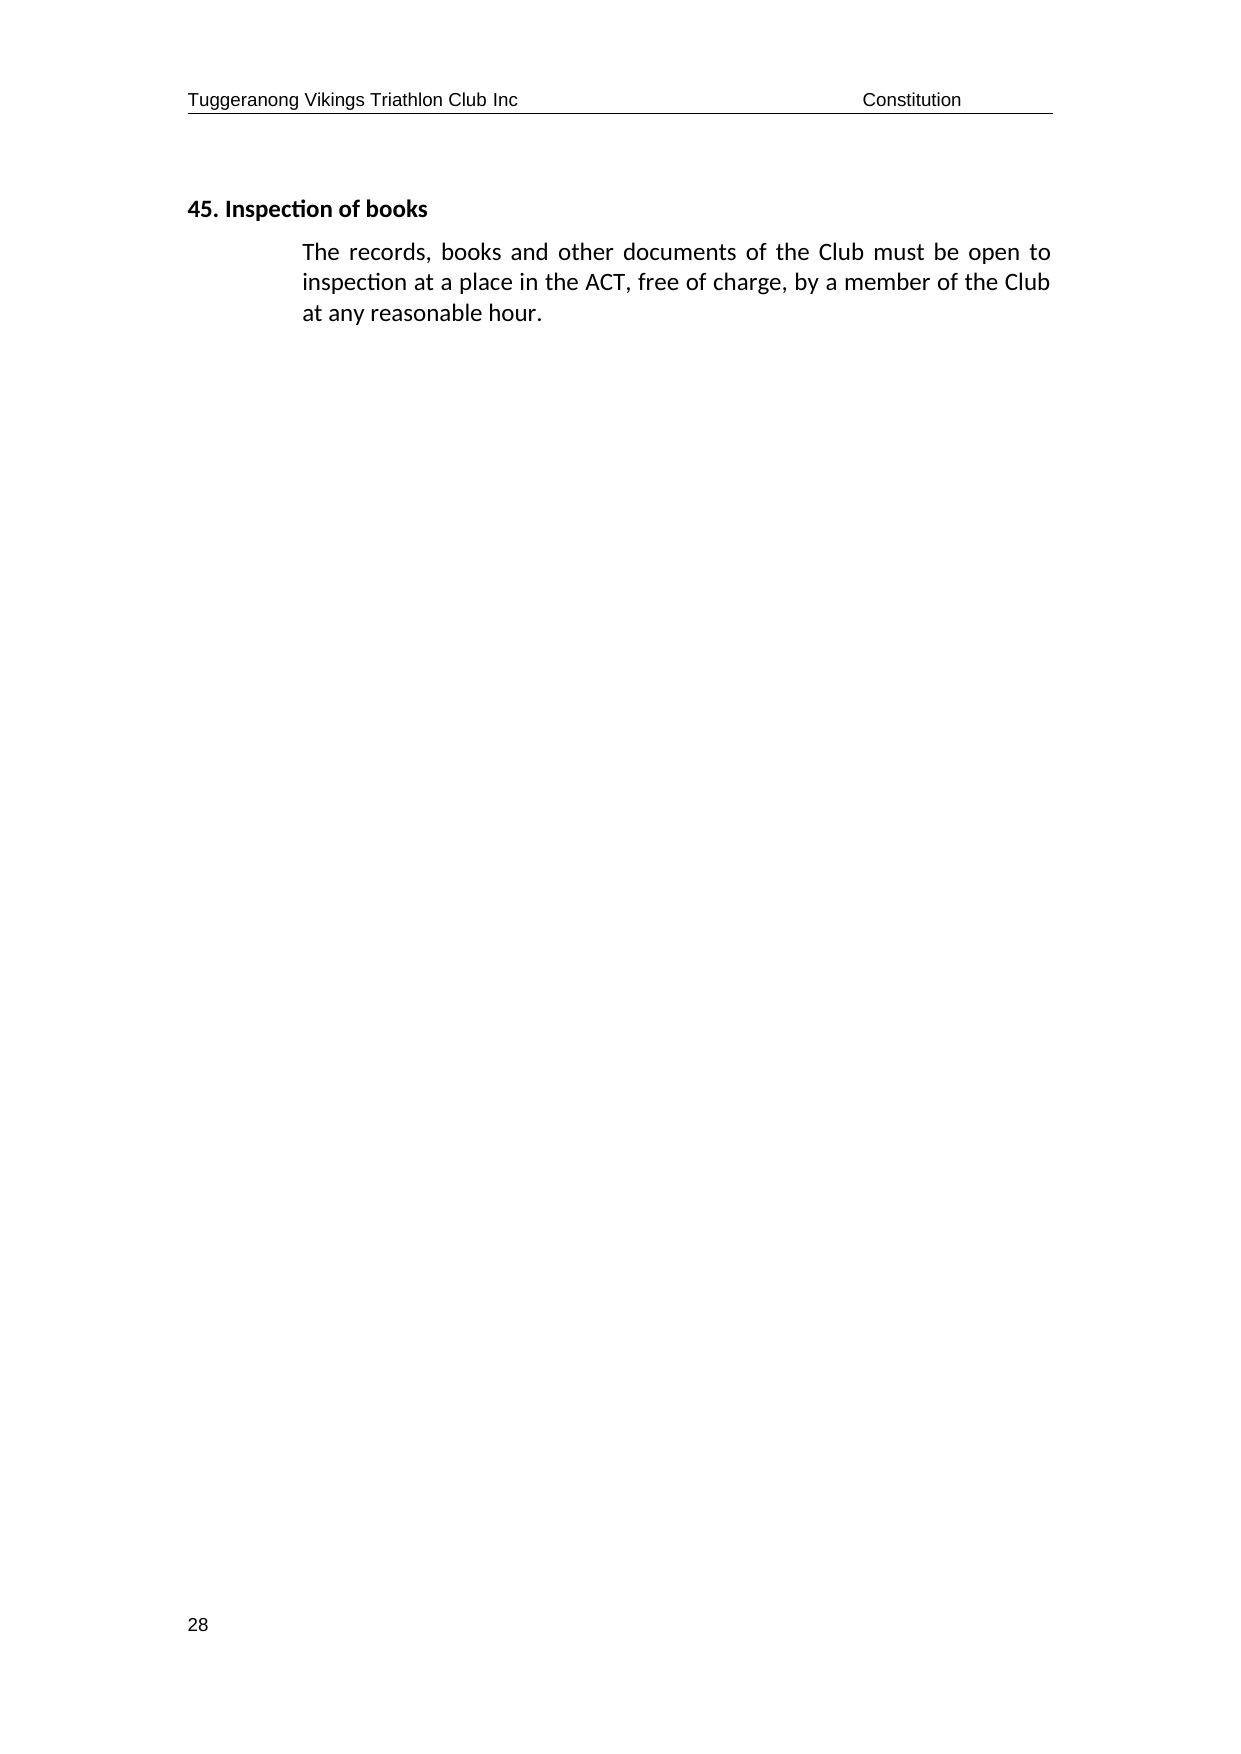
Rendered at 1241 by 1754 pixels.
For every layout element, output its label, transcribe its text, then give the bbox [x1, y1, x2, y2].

text The records, books and other documents of the Club must be open to inspection at a place in the ACT, free of charge, by a member of the Club at any reasonable hour. [302, 236, 1053, 328]
list Inspection of books [187, 193, 1053, 223]
